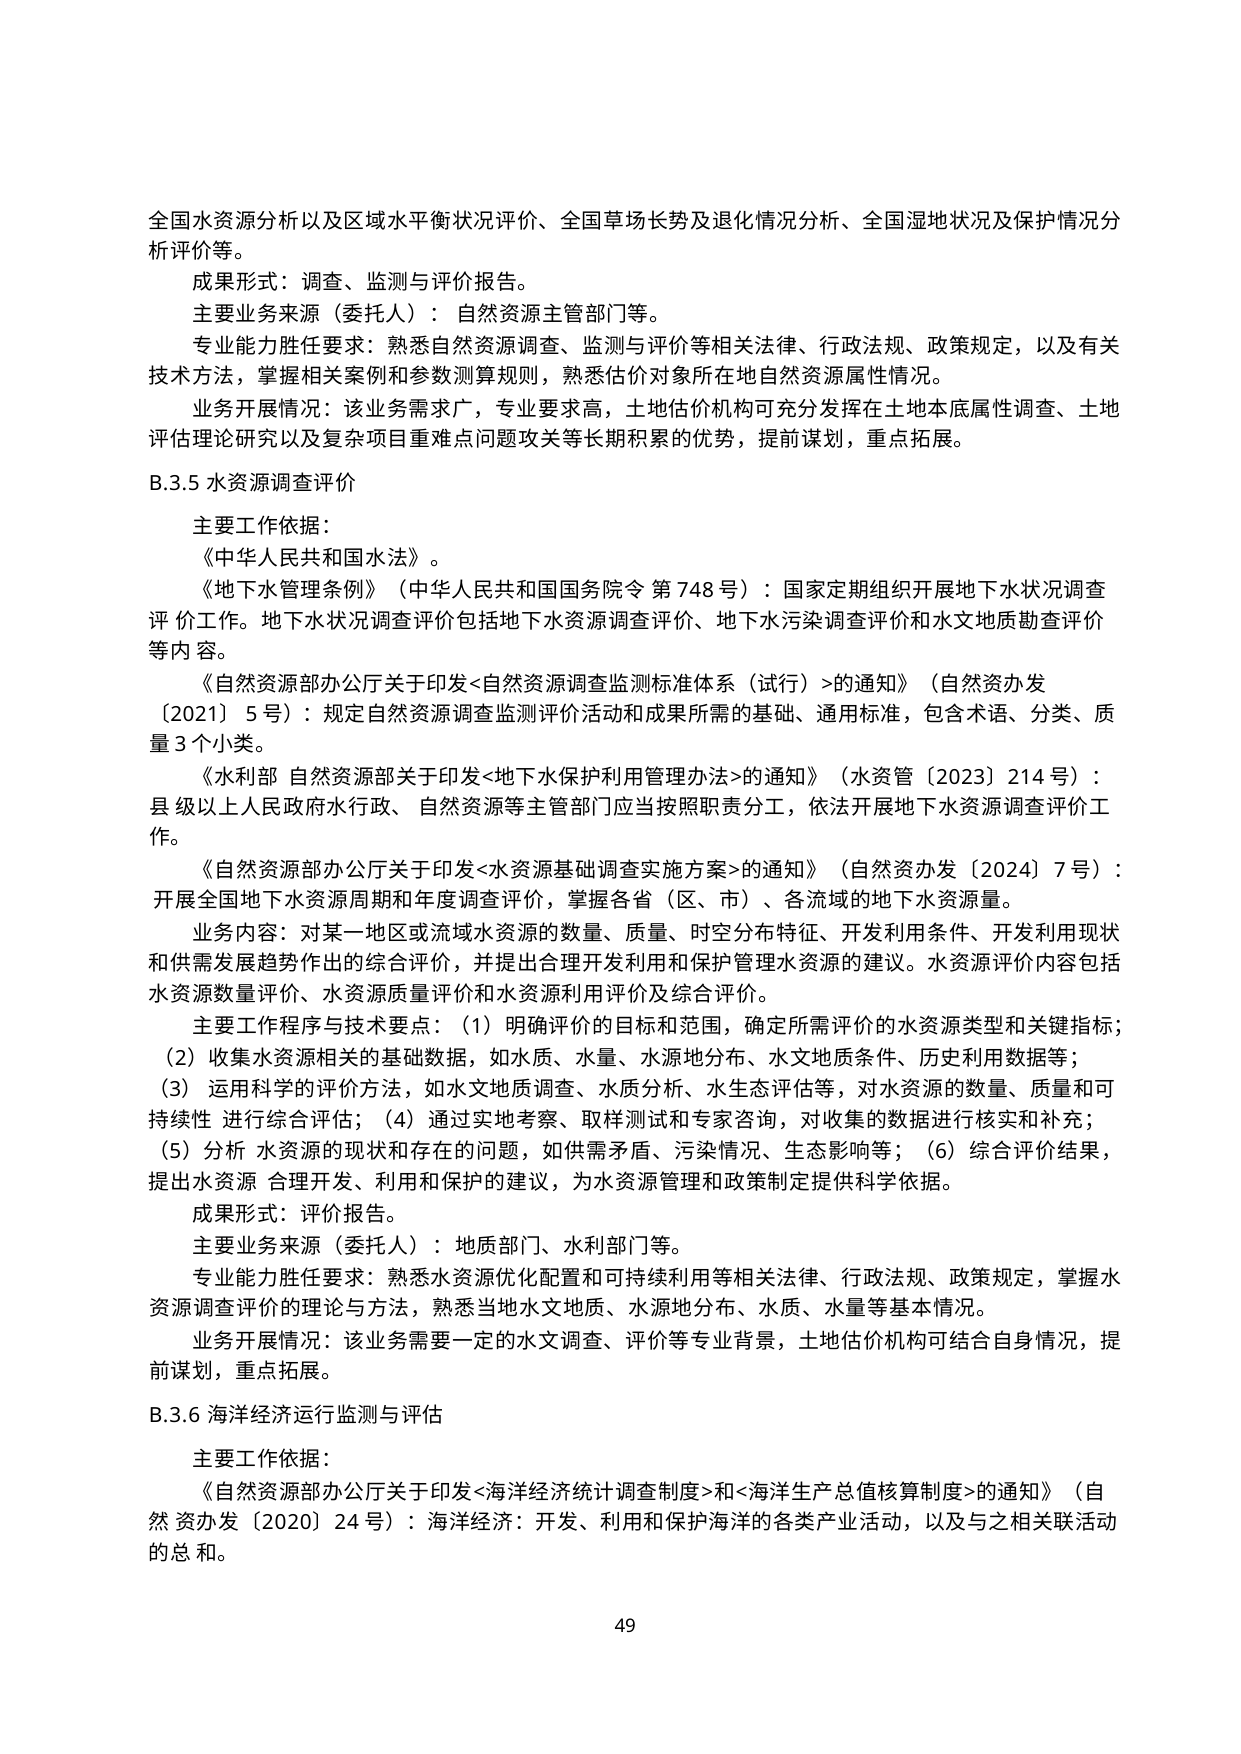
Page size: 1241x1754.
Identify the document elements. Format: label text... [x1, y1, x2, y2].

text 《地下水管理条例》（中华人民共和国国务院令 第748号）：国家定期组织开展地下水状况调查评 价工作。地下水状况调查评价包括地下水资源调查评价、地下水污染调查评价和水文地质勘查评价等内 容。 [148, 574, 1122, 665]
text 《自然资源部办公厅关于印发<自然资源调查监测标准体系（试行）>的通知》（自然资办发〔2021〕 5号）：规定自然资源调查监测评价活动和成果所需的基础、通用标准，包含术语、分类、质量3个小类。 [149, 667, 1129, 758]
text 专业能力胜任要求：熟悉自然资源调查、监测与评价等相关法律、行政法规、政策规定，以及有关 技术方法，掌握相关案例和参数测算规则，熟悉估价对象所在地自然资源属性情况。 [148, 329, 1122, 389]
text B.3.5 水资源调查评价 [148, 467, 1131, 496]
text 成果形式：调查、监测与评价报告。 [192, 267, 1131, 295]
text 《自然资源部办公厅关于印发<海洋经济统计调查制度>和<海洋生产总值核算制度>的通知》（自然 资办发〔2020〕24号）：海洋经济：开发、利用和保护海洋的各类产业活动，以及与之相关联活动的总 和。 [148, 1475, 1122, 1566]
text 主要工作依据： [192, 1444, 1131, 1472]
text 《自然资源部办公厅关于印发<水资源基础调查实施方案>的通知》（自然资办发〔2024〕7号）： 开展全国地下水资源周期和年度调查评价，掌握各省（区、市）、各流域的地下水资源量。 [148, 853, 1116, 913]
text 《水利部 自然资源部关于印发<地下水保护利用管理办法>的通知》（水资管〔2023〕214号）：县 级以上人民政府水行政、 自然资源等主管部门应当按照职责分工，依法开展地下水资源调查评价工作。 [149, 761, 1128, 851]
text 主要工作程序与技术要点：（1）明确评价的目标和范围，确定所需评价的水资源类型和关键指标； （2）收集水资源相关的基础数据，如水质、水量、水源地分布、水文地质条件、历史利用数据等；（3） 运用科学的评价方法，如水文地质调查、水质分析、水生态评估等，对水资源的数量、质量和可持续性 进行综合评估；（4）通过实地考察、取样测试和专家咨询，对收集的数据进行核实和补充；（5）分析 水资源的现状和存在的问题，如供需矛盾、污染情况、生态影响等；（6）综合评价结果，提出水资源 合理开发、利用和保护的建议，为水资源管理和政策制定提供科学依据。 [148, 1010, 1131, 1196]
text 主要工作依据： [192, 511, 1131, 540]
text B.3.6 海洋经济运行监测与评估 [148, 1400, 1131, 1429]
text 业务内容：对某一地区或流域水资源的数量、质量、时空分布特征、开发利用条件、开发利用现状 和供需发展趋势作出的综合评价，并提出合理开发利用和保护管理水资源的建议。水资源评价内容包括 水资源数量评价、水资源质量评价和水资源利用评价及综合评价。 [148, 916, 1122, 1007]
text 专业能力胜任要求：熟悉水资源优化配置和可持续利用等相关法律、行政法规、政策规定，掌握水 资源调查评价的理论与方法，熟悉当地水文地质、水源地分布、水质、水量等基本情况。 [149, 1262, 1122, 1322]
text 业务开展情况：该业务需求广，专业要求高，土地估价机构可充分发挥在土地本底属性调查、土地 评估理论研究以及复杂项目重难点问题攻关等长期积累的优势，提前谋划，重点拓展。 [148, 392, 1122, 452]
text 主要业务来源（委托人）：地质部门、水利部门等。 [192, 1231, 1131, 1259]
text 业务开展情况：该业务需要一定的水文调查、评价等专业背景，土地估价机构可结合自身情况，提 前谋划，重点拓展。 [149, 1324, 1122, 1385]
text 主要业务来源（委托人）： 自然资源主管部门等。 [192, 298, 1131, 327]
text 《中华人民共和国水法》。 [193, 542, 1131, 571]
text 全国水资源分析以及区域水平衡状况评价、全国草场长势及退化情况分析、全国湿地状况及保护情况分 析评价等。 [148, 204, 1122, 264]
text 成果形式：评价报告。 [192, 1199, 1131, 1227]
